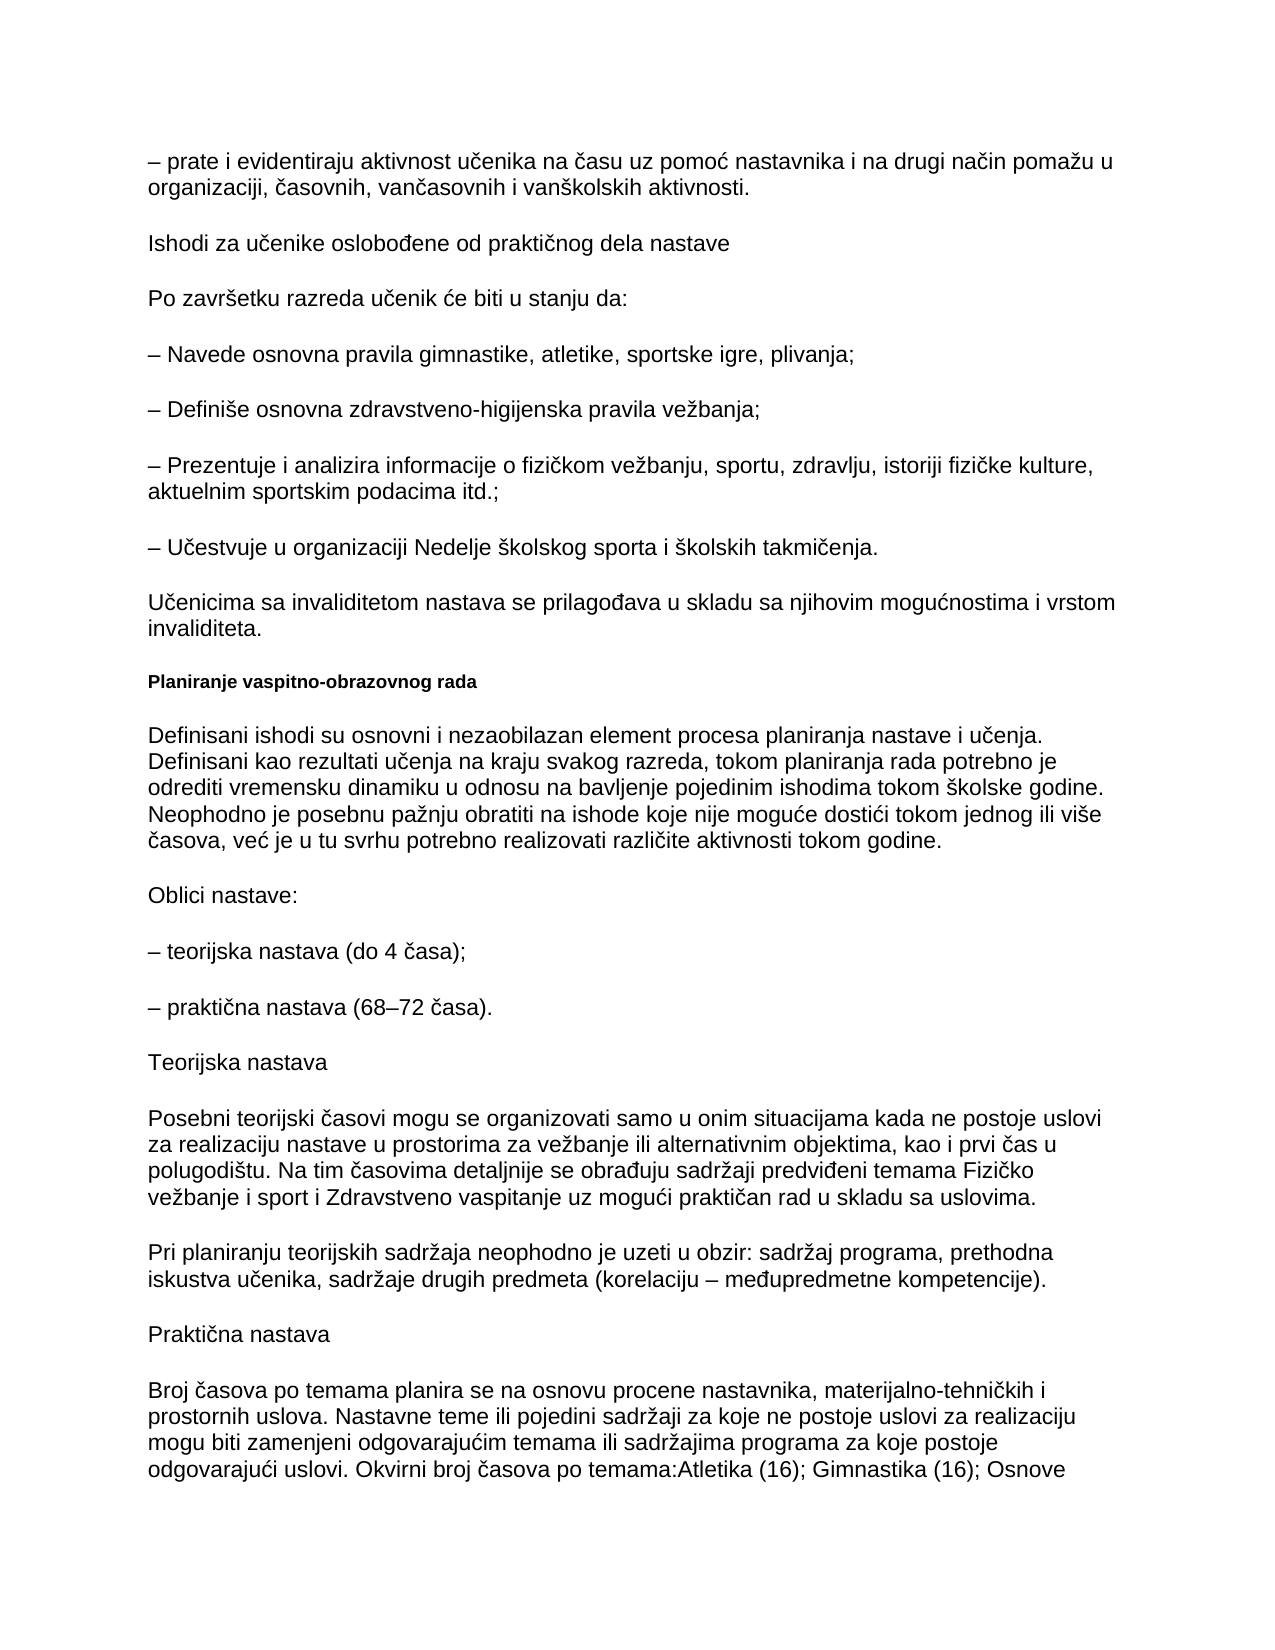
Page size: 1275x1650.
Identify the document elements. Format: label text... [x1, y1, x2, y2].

text – teorijska nastava (do 4 časa); [148, 938, 1127, 964]
text – Definiše osnovna zdravstveno-higijenska pravila vežbanja; [148, 396, 1127, 422]
text Praktična nastava [148, 1321, 1127, 1347]
text Oblici nastave: [148, 882, 1127, 909]
text Posebni teorijski časovi mogu se organizovati samo u onim situacijama kada ne postoje uslovi za realizaciju nastave u prostorima za vežbanje ili alternativnim objektima, kao i prvi čas u polugodištu. Na tim časovima detaljnije se obrađuju sadržaji predviđeni temama Fizičko vežbanje i sport i Zdravstveno vaspitanje uz mogući praktičan rad u skladu sa uslovima. [148, 1104, 1127, 1210]
text Po završetku razreda učenik će biti u stanju da: [148, 285, 1127, 311]
text – prate i evidentiraju aktivnost učenika na času uz pomoć nastavnika i na drugi način pomažu u organizaciji, časovnih, vančasovnih i vanškolskih aktivnosti. [148, 148, 1127, 200]
text – Učestvuje u organizaciji Nedelje školskog sporta i školskih takmičenja. [148, 533, 1127, 560]
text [148, 1377, 1127, 1482]
text Planiranje vaspitno-obrazovnog rada [148, 671, 1127, 692]
text – Navede osnovna pravila gimnastike, atletike, sportske igre, plivanja; [148, 341, 1127, 367]
text Ishodi za učenike oslobođene od praktičnog dela nastave [148, 229, 1127, 256]
text Pri planiranju teorijskih sadržaja neophodno je uzeti u obzir: sadržaj programa, prethodna iskustva učenika, sadržaje drugih predmeta (korelaciju – međupredmetne kompetencije). [148, 1239, 1127, 1292]
text Učenicima sa invaliditetom nastava se prilagođava u skladu sa njihovim mogućnostima i vrstom invaliditeta. [148, 589, 1127, 642]
text – praktična nastava (68–72 časa). [148, 993, 1127, 1020]
text Teorijska nastava [148, 1049, 1127, 1075]
text Definisani ishodi su osnovni i nezaobilazan element procesa planiranja nastave i učenja. Definisani kao rezultati učenja na kraju svakog razreda, tokom planiranja rada potrebno je odrediti vremensku dinamiku u odnosu na bavljenje pojedinim ishodima tokom školske godine. Neophodno je posebnu pažnju obratiti na ishode koje nije moguće dostići tokom jednog ili više časova, već je u tu svrhu potrebno realizovati različite aktivnosti tokom godine. [148, 722, 1127, 853]
text – Prezentuje i analizira informacije o fizičkom vežbanju, sportu, zdravlju, istoriji fizičke kulture, aktuelnim sportskim podacima itd.; [148, 452, 1127, 504]
